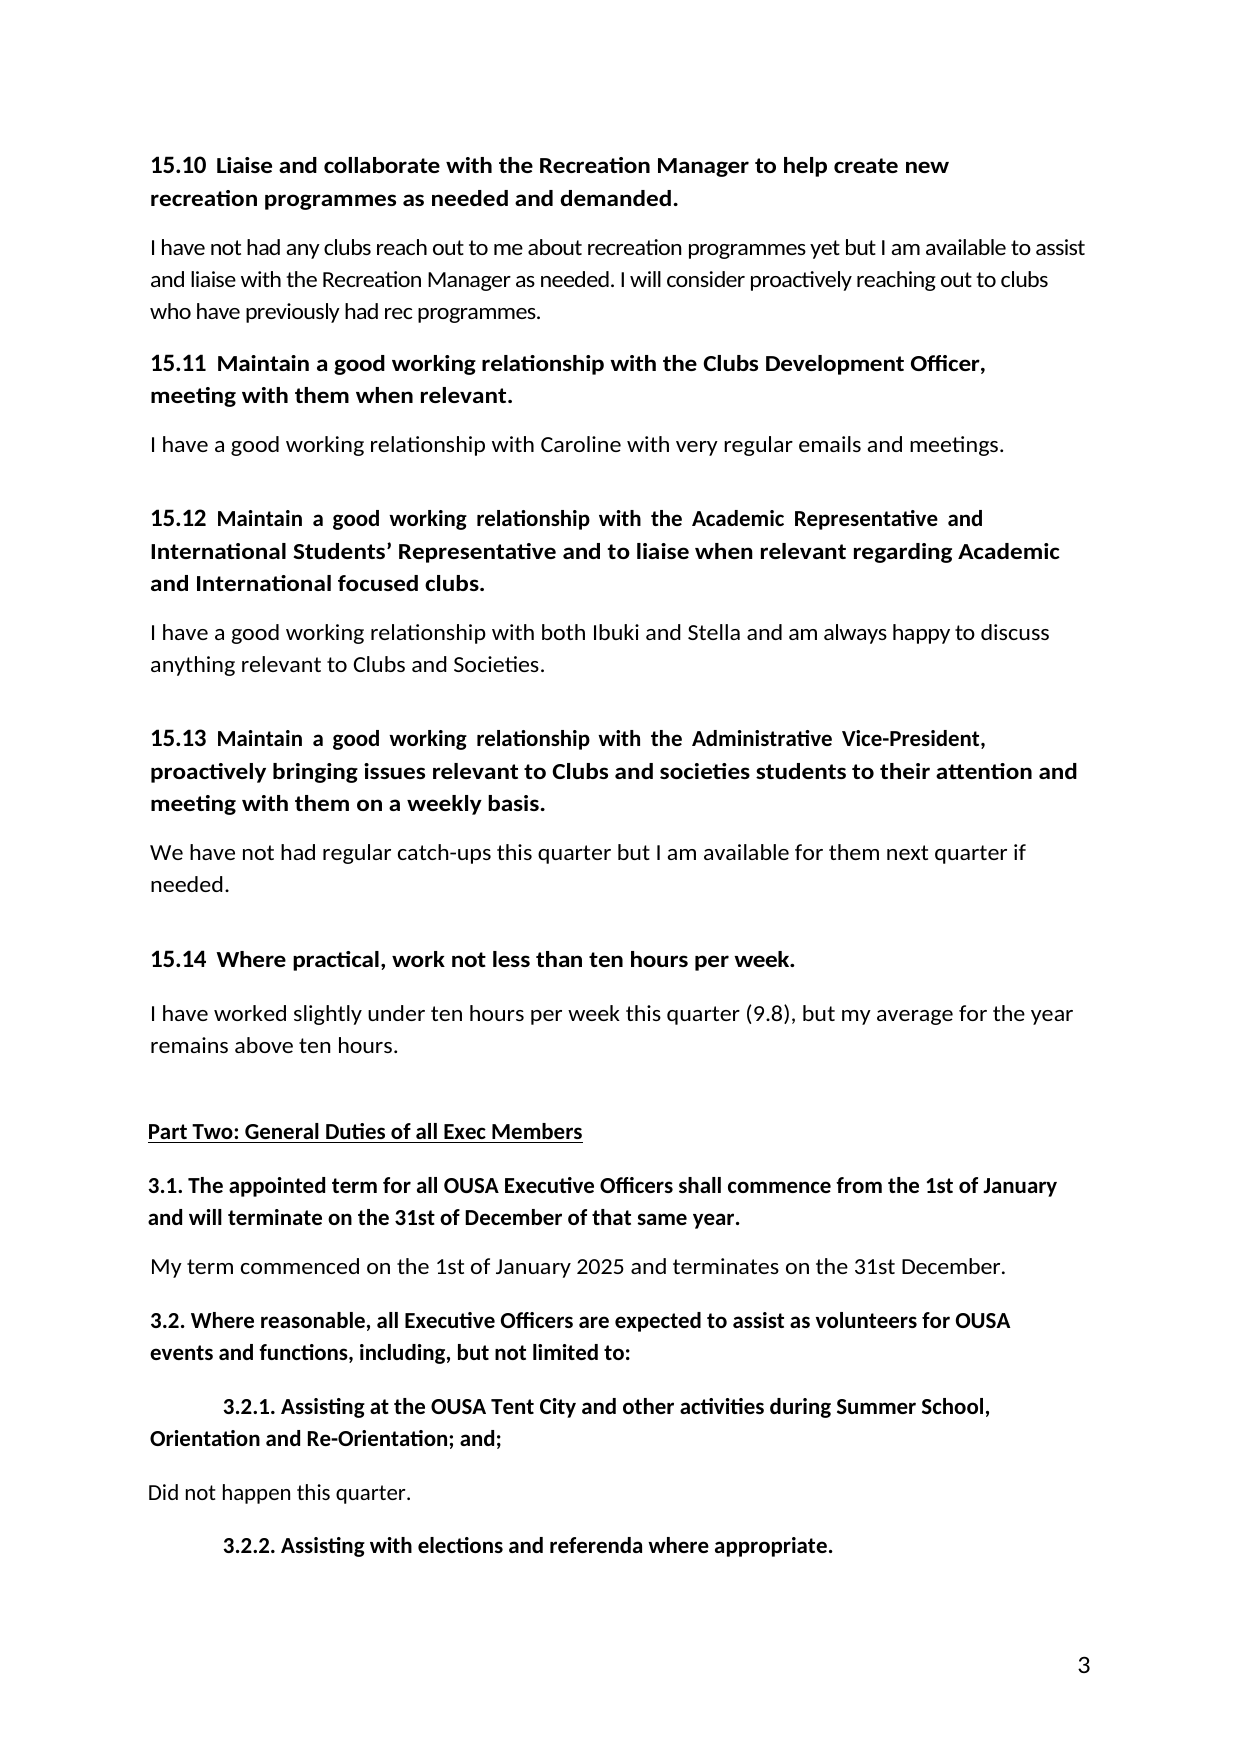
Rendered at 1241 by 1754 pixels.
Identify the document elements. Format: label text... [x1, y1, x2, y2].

text We have not had regular catch-ups this quarter but I am available for them next quarter if needed. [150, 838, 1093, 899]
text Part Two: General Duties of all Exec Members [148, 1117, 1067, 1145]
text Did not happen this quarter. [148, 1478, 1067, 1506]
text I have a good working relationship with both Ibuki and Stella and am always happy to discuss anything relevant to Clubs and Societies. [150, 618, 1093, 678]
text My term commenced on the 1st of January 2025 and terminates on the 31st December. [150, 1252, 1093, 1280]
text 3.2.1. Assisting at the OUSA Tent City and other activities during Summer School, Orientation and Re-Orientation; and; [150, 1392, 1067, 1452]
text I have a good working relationship with Caroline with very regular emails and meetings. [150, 430, 1093, 458]
text 3.2.2. Assisting with elections and referenda where appropriate. [150, 1532, 1067, 1560]
text 3.2. Where reasonable, all Executive Officers are expected to assist as volunteers for OUSA events and functions, including, but not limited to: [150, 1306, 1067, 1366]
text I have worked slightly under ten hours per week this quarter (9.8), but my average for the year remains above ten hours. [150, 999, 1093, 1059]
subtitle Where practical, work not less than ten hours per week. [150, 943, 1093, 973]
text 3.1. The appointed term for all OUSA Executive Officers shall commence from the 1st of January and will terminate on the 31st of December of that same year. [148, 1171, 1067, 1231]
subtitle Maintain a good working relationship with the Academic Representative and International Students’ Representative and to liaise when relevant regarding Academic and International focused clubs. [150, 502, 1072, 597]
subtitle Maintain a good working relationship with the Administrative Vice-President, proactively bringing issues relevant to Clubs and societies students to their attention and meeting with them on a weekly basis. [150, 722, 1081, 817]
subtitle Maintain a good working relationship with the Clubs Development Officer, meeting with them when relevant. [150, 347, 1048, 409]
subtitle Liaise and collaborate with the Recreation Manager to help create new recreation programmes as needed and demanded. [150, 150, 1009, 212]
text I have not had any clubs reach out to me about recreation programmes yet but I am available to assist and liaise with the Recreation Manager as needed. I will consider proactively reaching out to clubs who have previously had rec programmes. [150, 233, 1088, 325]
